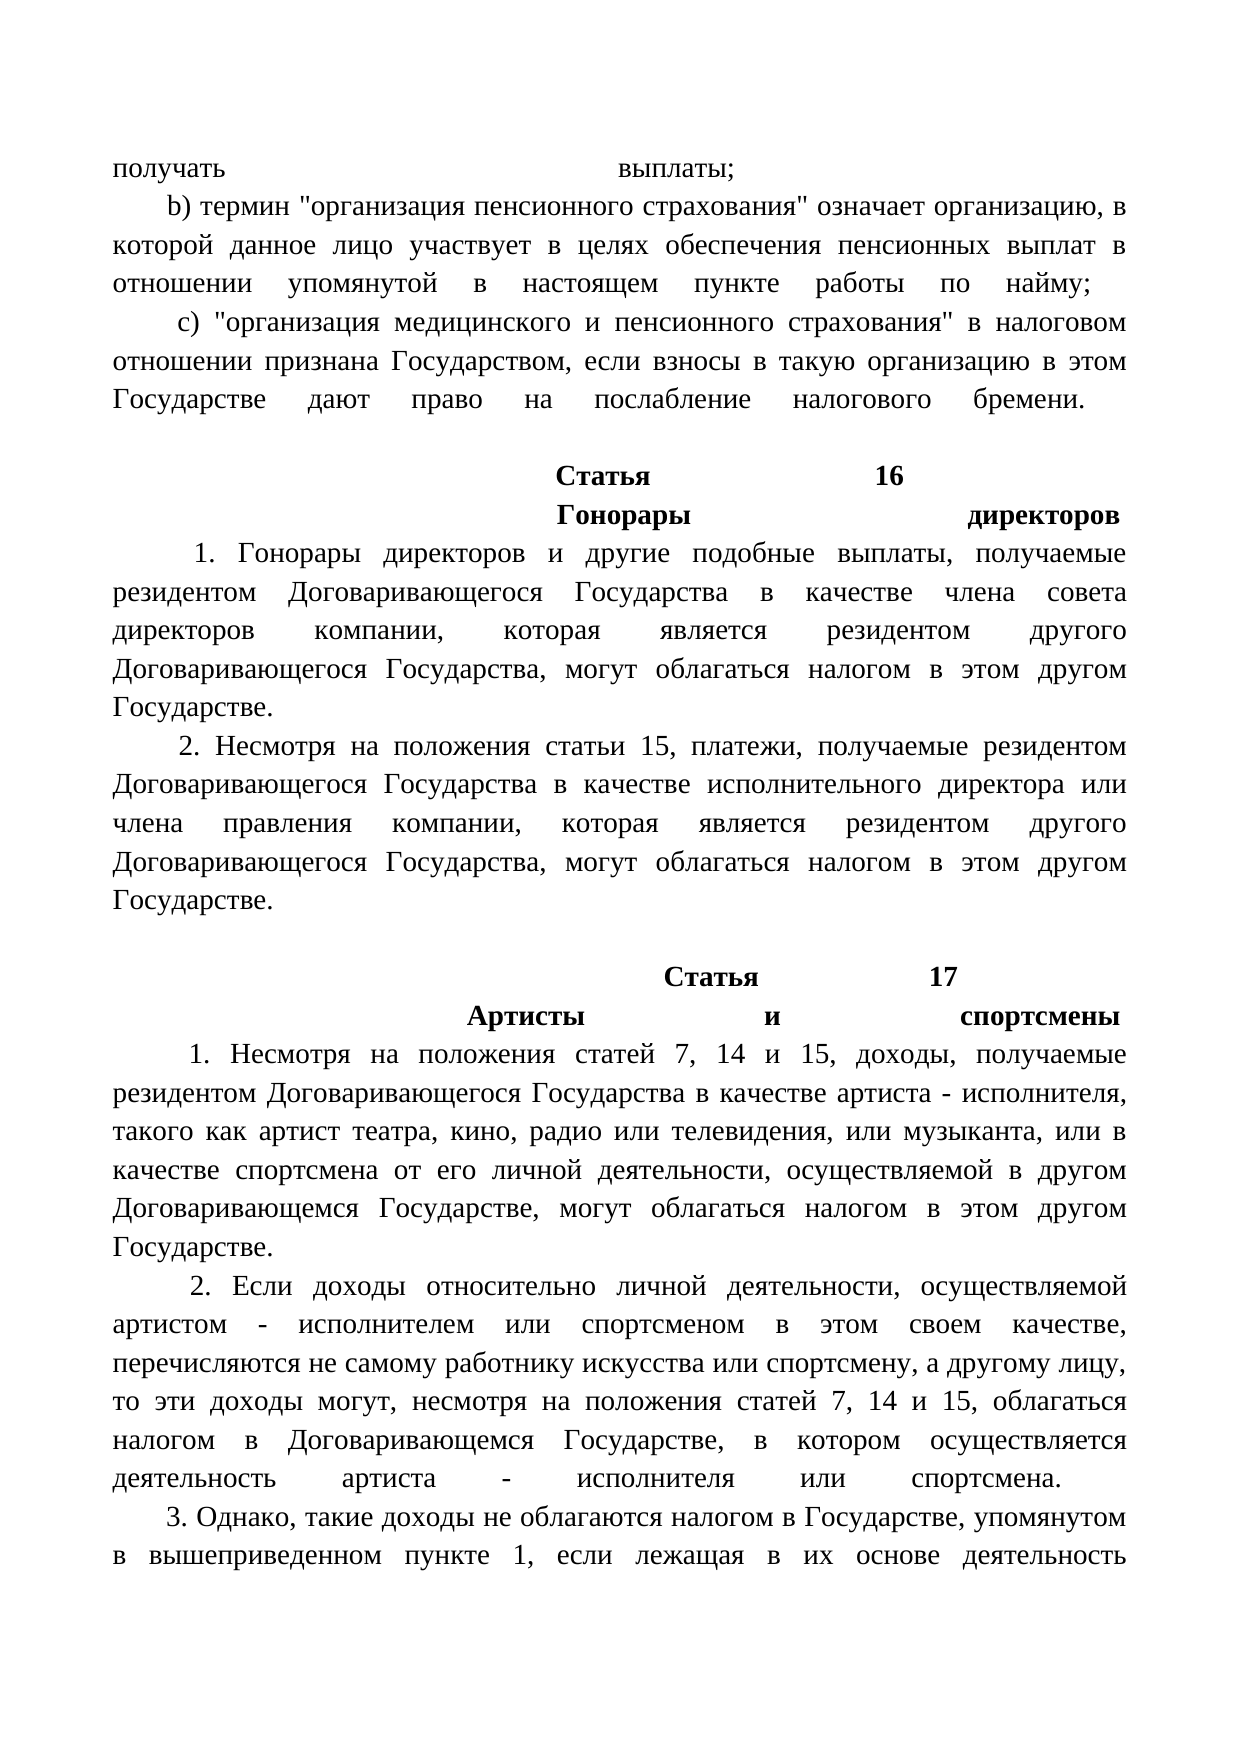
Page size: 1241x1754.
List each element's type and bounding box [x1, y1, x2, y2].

text [112, 150, 1128, 1571]
